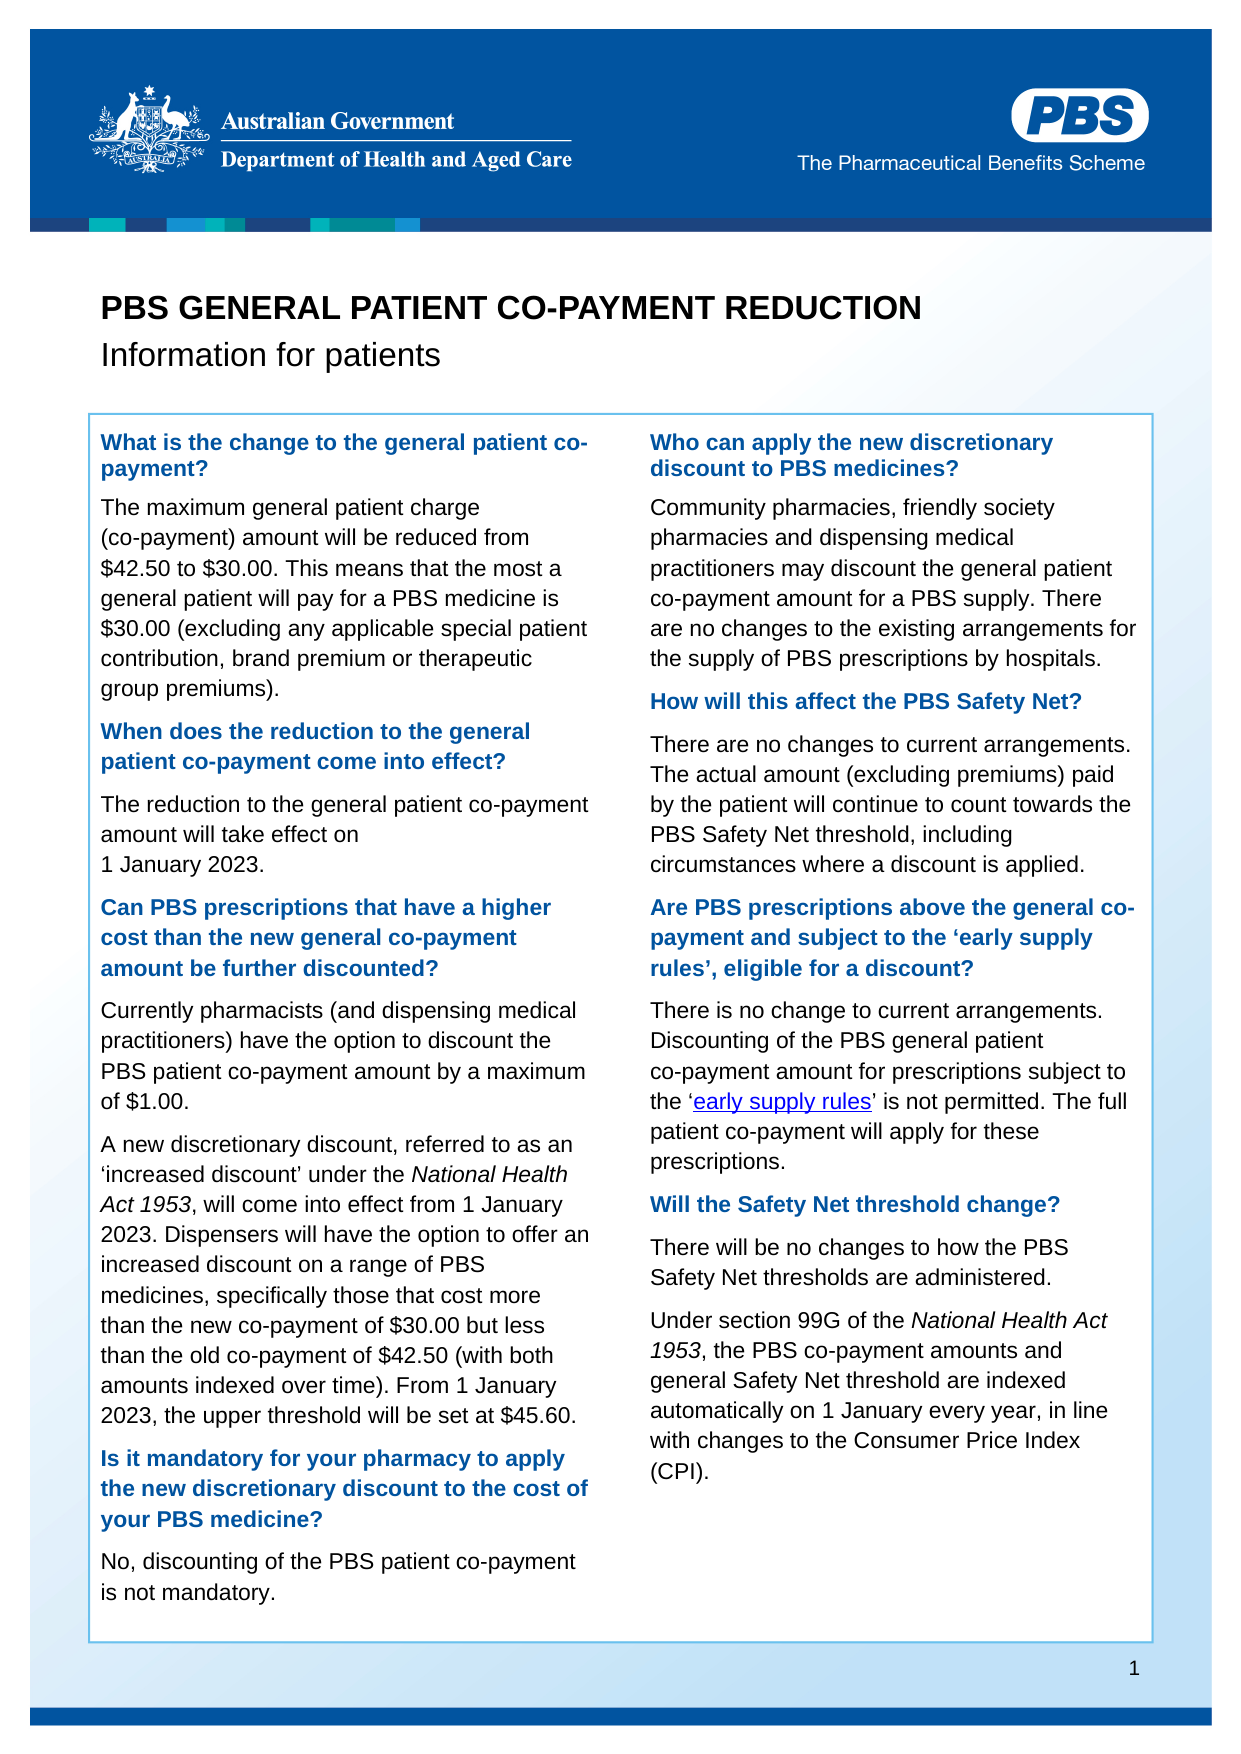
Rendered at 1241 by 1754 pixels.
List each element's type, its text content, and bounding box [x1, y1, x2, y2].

subtitle Information for patients [100, 335, 1140, 373]
text The maximum general patient charge (co-payment) amount will be reduced from $42.50 to $30.00. This means that the most a general patient will pay for a PBS medicine is $30.00 (excluding any applicable special patient contribution, brand premium or therapeutic group premiums). [100, 494, 591, 702]
title PBS GENERAL PATIENT CO-PAYMENT REDUCTION [100, 288, 1140, 326]
text There are no changes to current arrangements. The actual amount (excluding premiums) paid by the patient will continue to count towards the PBS Safety Net threshold, including circumstances where a discount is applied. [650, 731, 1140, 878]
text Under section 99G of the National Health Act 1953, the PBS co-payment amounts and general Safety Net threshold are indexed automatically on 1 January every year, in line with changes to the Consumer Price Index (CPI). [650, 1307, 1140, 1484]
text A new discretionary discount, referred to as an ‘increased discount’ under the National Health Act 1953, will come into effect from 1 January 2023. Dispensers will have the option to offer an increased discount on a range of PBS medicines, specifically those that cost more than the new co-payment of $30.00 but less than the old co-payment of $42.50 (with both amounts indexed over time). From 1 January 2023, the upper threshold will be set at $45.60. [100, 1131, 591, 1429]
subtitle What is the change to the general patient co-payment? [100, 429, 591, 482]
text Are PBS prescriptions above the general co-payment and subject to the ‘early supply rules’, eligible for a discount? [650, 894, 1140, 981]
text Community pharmacies, friendly society pharmacies and dispensing medical practitioners may discount the general patient co-payment amount for a PBS supply. There are no changes to the existing arrangements for the supply of PBS prescriptions by hospitals. [650, 494, 1140, 671]
text No, discounting of the PBS patient co-payment is not mandatory. [100, 1548, 591, 1605]
text Can PBS prescriptions that have a higher cost than the new general co-payment amount be further discounted? [100, 894, 591, 981]
text How will this affect the PBS Safety Net? [650, 688, 1140, 714]
subtitle Who can apply the new discretionary discount to PBS medicines? [650, 429, 1140, 482]
text When does the reduction to the general patient co-payment come into effect? [100, 718, 591, 774]
picture [0, 0, 1241, 1754]
text Is it mandatory for your pharmacy to apply the new discretionary discount to the cost of your PBS medicine? [100, 1445, 591, 1532]
text There is no change to current arrangements. Discounting of the PBS general patient co-payment amount for prescriptions subject to the ‘early supply rules’ is not permitted. The full patient co-payment will apply for these prescriptions. [650, 997, 1140, 1174]
text Currently pharmacists (and dispensing medical practitioners) have the option to discount the PBS patient co-payment amount by a maximum of $1.00. [100, 997, 591, 1114]
text There will be no changes to how the PBS Safety Net thresholds are administered. [650, 1234, 1140, 1290]
text Will the Safety Net threshold change? [650, 1191, 1140, 1217]
text The reduction to the general patient co-payment amount will take effect on 1 January 2023. [100, 791, 591, 878]
